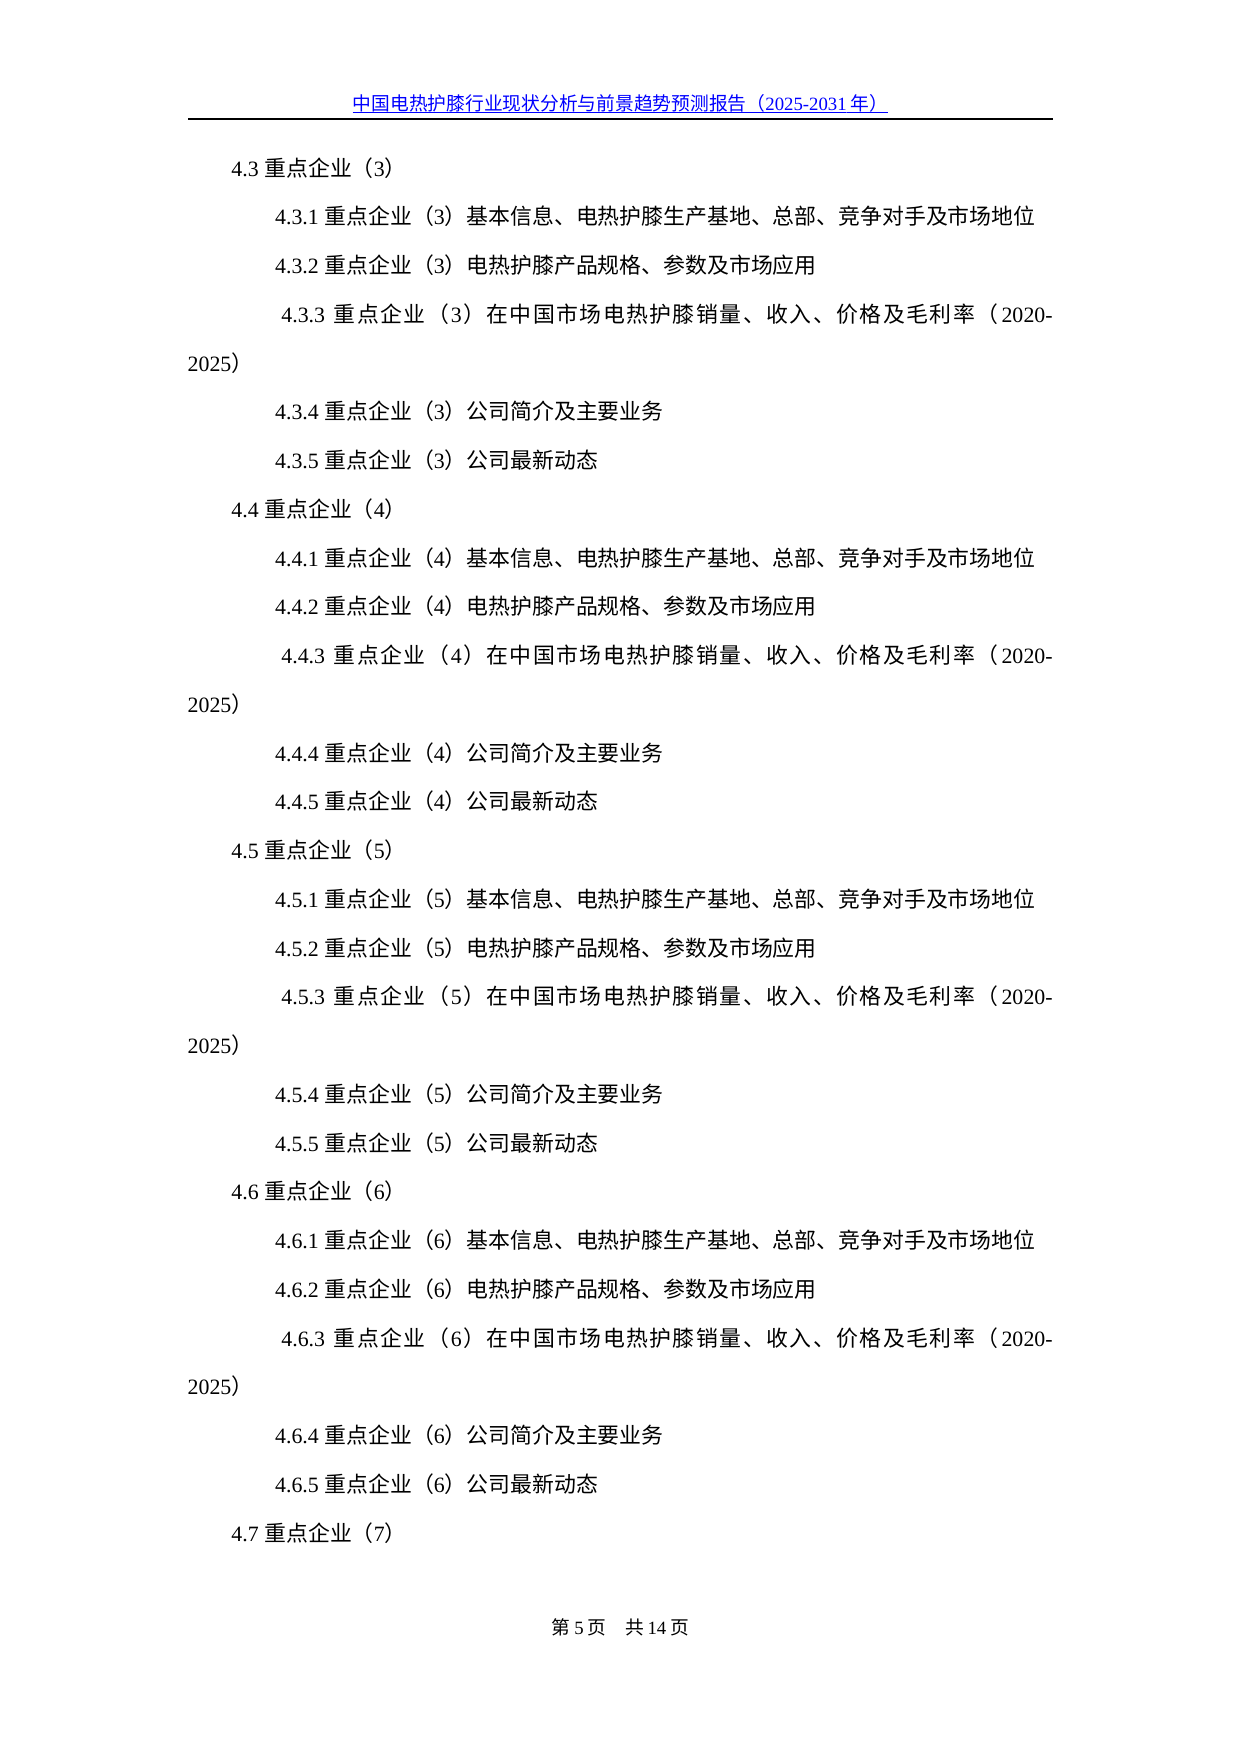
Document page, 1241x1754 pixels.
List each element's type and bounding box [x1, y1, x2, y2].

text [187, 150, 1053, 1548]
